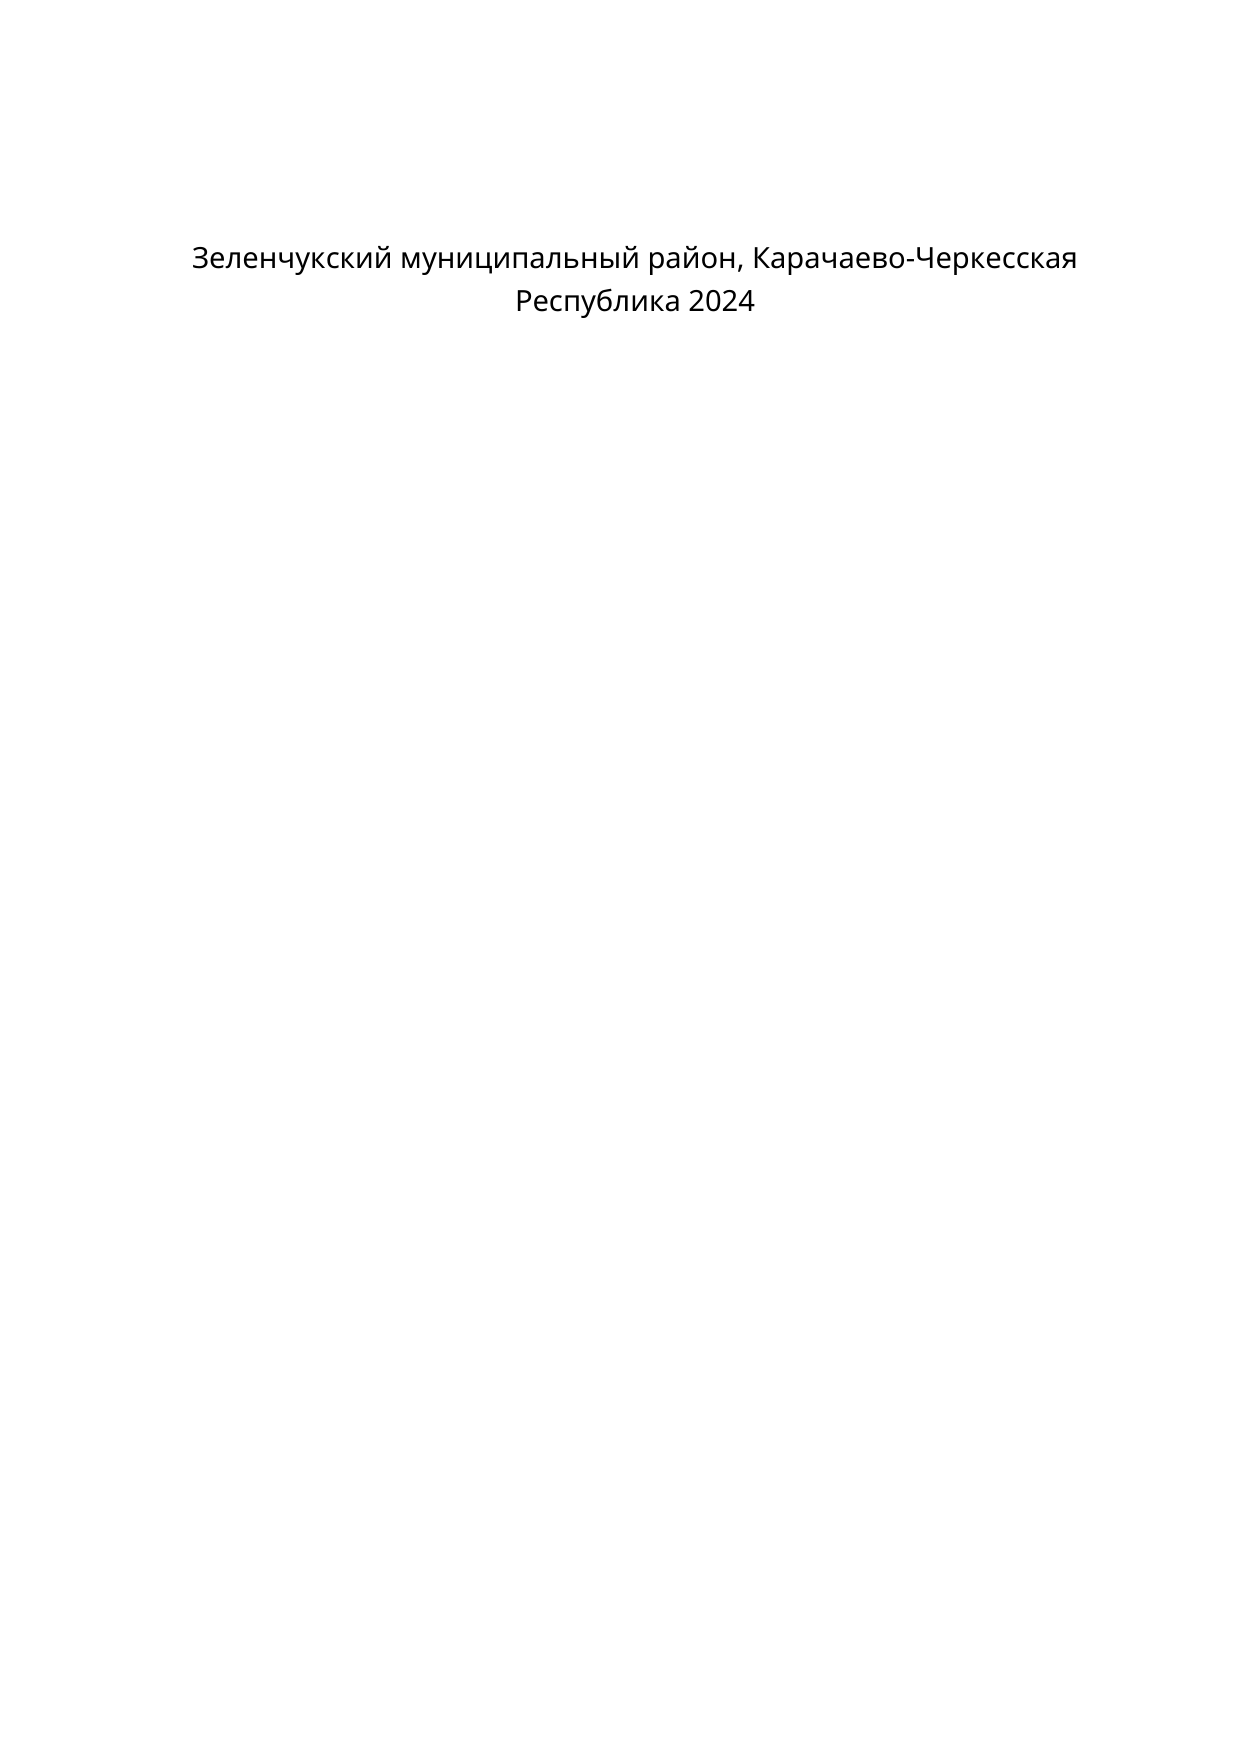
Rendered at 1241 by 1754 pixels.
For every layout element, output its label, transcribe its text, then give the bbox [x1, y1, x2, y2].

text Зеленчукский муниципальный район, Карачаево-Черкесская Республика 2024 [118, 237, 1152, 319]
